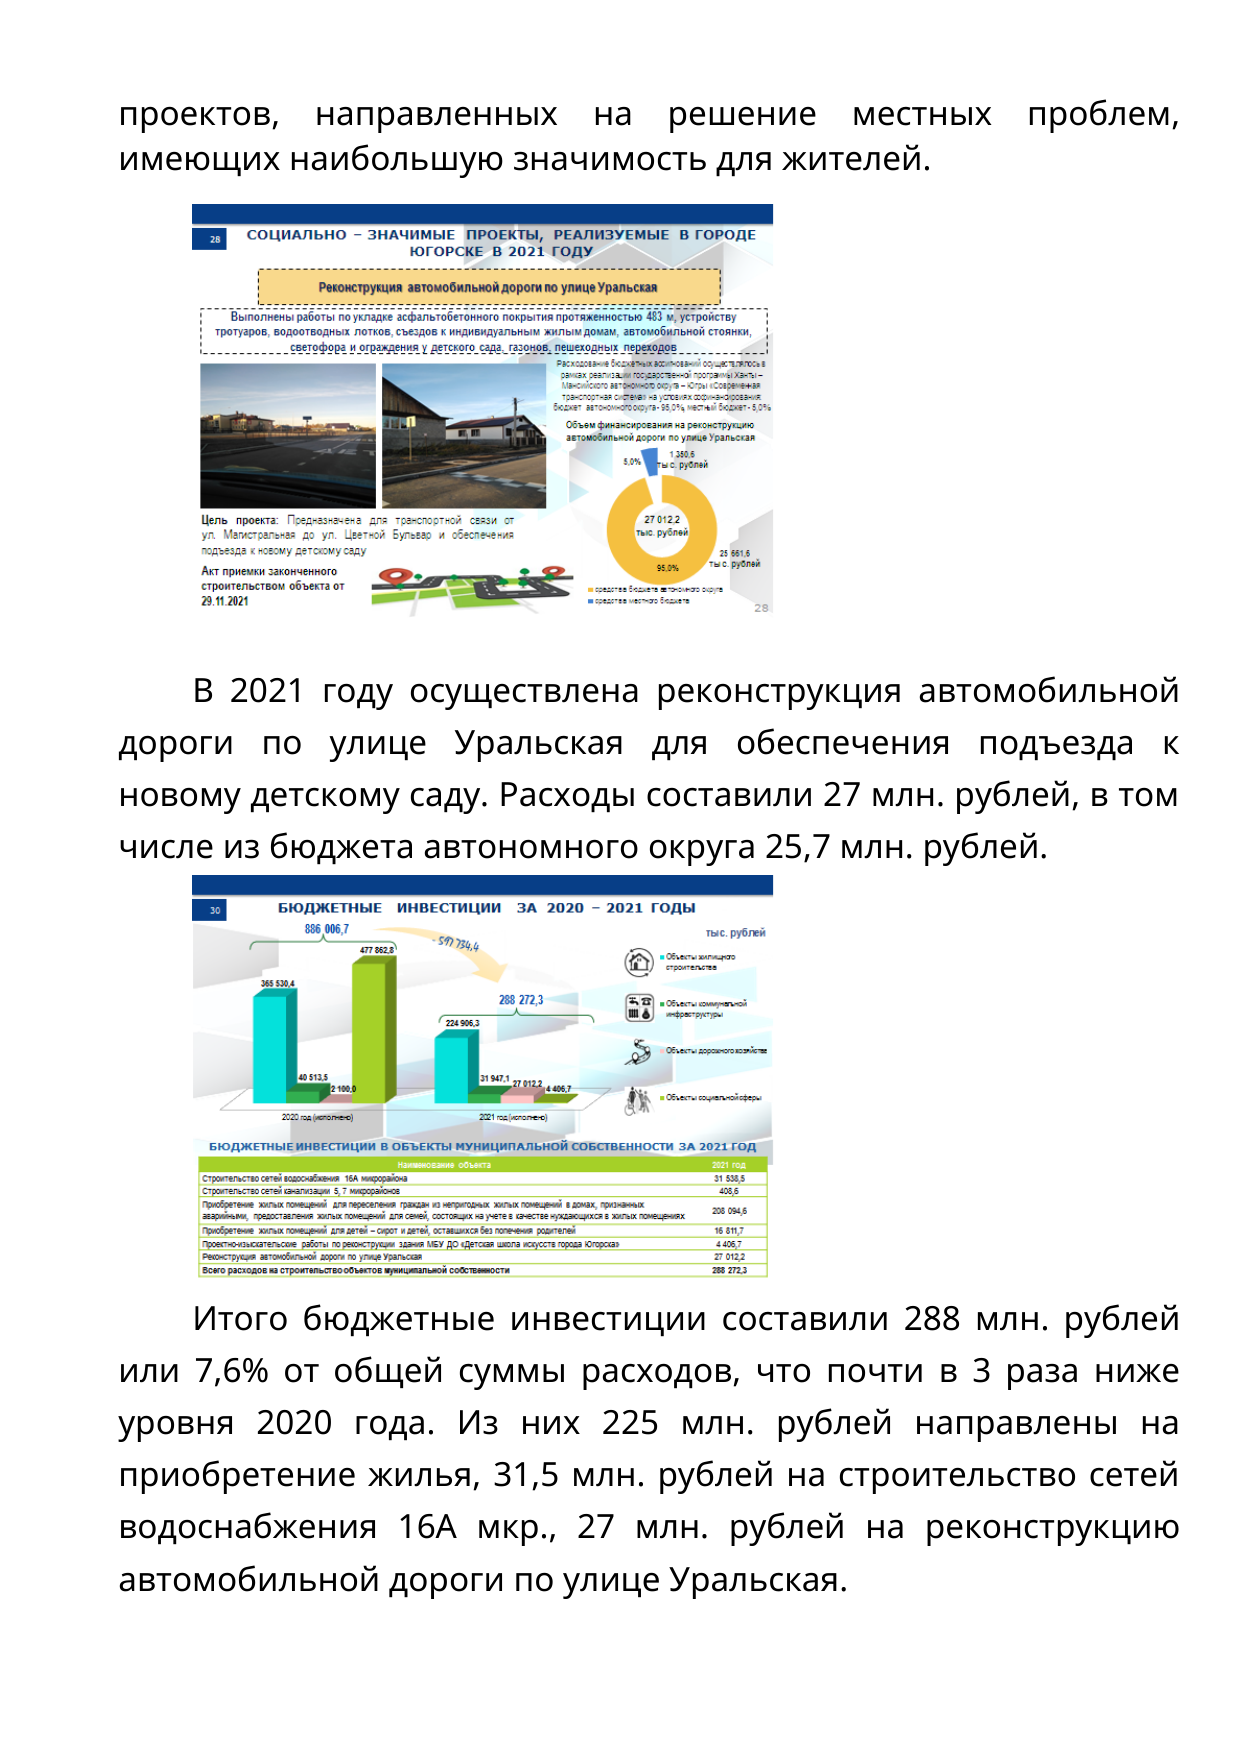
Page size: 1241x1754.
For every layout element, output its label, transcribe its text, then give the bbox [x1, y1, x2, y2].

text Итого бюджетные инвестиции составили 288 млн. рублей или 7,6% от общей суммы расходов, что почти в 3 раза ниже уровня 2020 года. Из них 225 млн. рублей направлены на приобретение жилья, 31,5 млн. рублей на строительство сетей водоснабжения 16А мкр., 27 млн. рублей на реконструкцию автомобильной дороги по улице Уральская. [118, 1294, 1181, 1601]
picture [192, 875, 774, 1289]
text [118, 90, 1181, 203]
text В 2021 году осуществлена реконструкция автомобильной дороги по улице Уральская для обеспечения подъезда к новому детскому саду. Расходы составили 27 млн. рублей, в том числе из бюджета автономного округа 25,7 млн. рублей. [118, 666, 1181, 868]
picture [192, 204, 774, 618]
